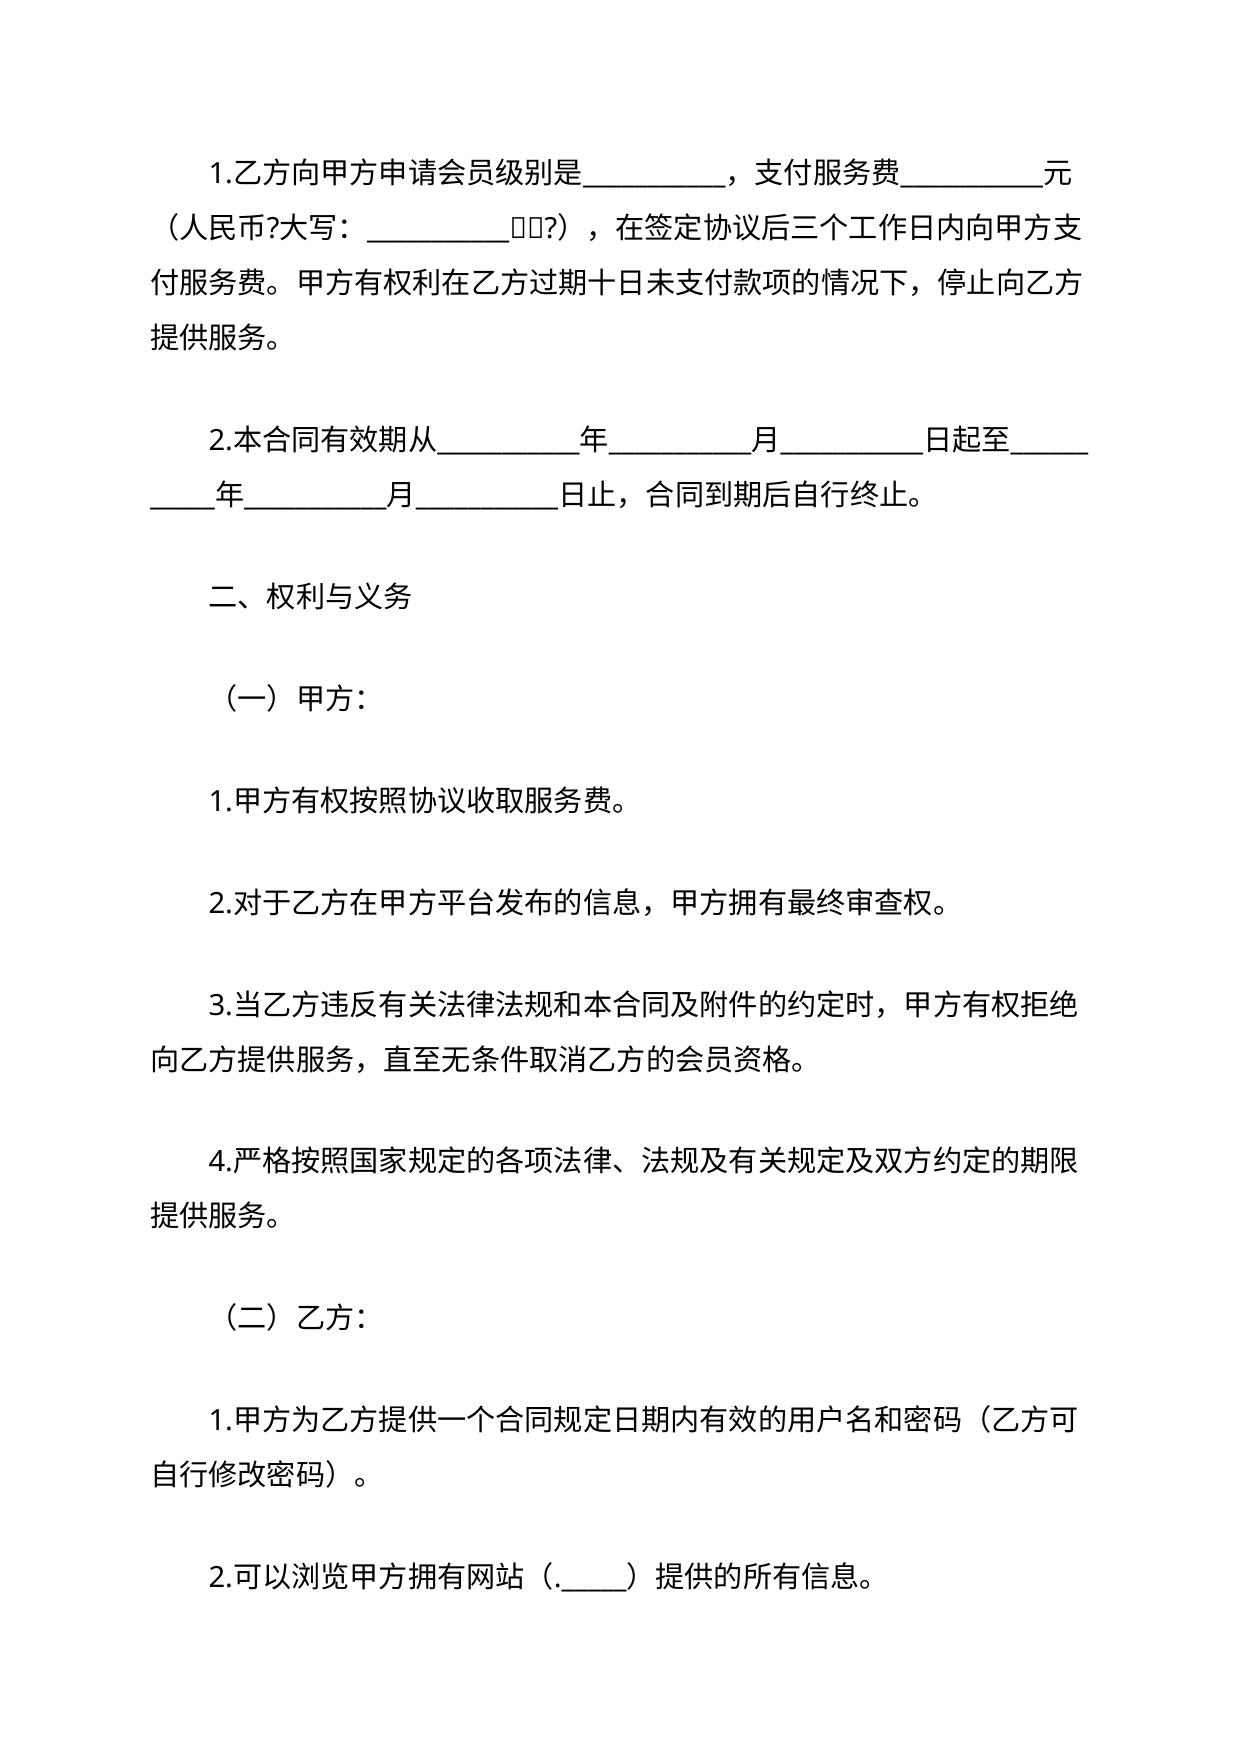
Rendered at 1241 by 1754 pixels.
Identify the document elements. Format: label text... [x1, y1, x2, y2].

text 1.乙方向甲方申请会员级别是___________，支付服务费___________元（人民币?大写：___________?），在签定协议后三个工作日内向甲方支付服务费。甲方有权利在乙方过期十日未支付款项的情况下，停止向乙方提供服务。 [150, 150, 1090, 357]
text 二、权利与义务 [150, 574, 1090, 616]
text 3.当乙方违反有关法律法规和本合同及附件的约定时，甲方有权拒绝向乙方提供服务，直至无条件取消乙方的会员资格。 [150, 981, 1090, 1078]
text （一）甲方： [150, 675, 1090, 718]
text 2.可以浏览甲方拥有网站（._____）提供的所有信息。 [150, 1553, 1090, 1596]
text 2.本合同有效期从___________年___________月___________日起至___________年___________月___________日止，合同到期后自行终止。 [150, 417, 1090, 514]
text （二）乙方： [150, 1295, 1090, 1337]
text 1.甲方有权按照协议收取服务费。 [150, 777, 1090, 819]
text 2.对于乙方在甲方平台发布的信息，甲方拥有最终审查权。 [150, 879, 1090, 922]
text 1.甲方为乙方提供一个合同规定日期内有效的用户名和密码（乙方可自行修改密码）。 [150, 1396, 1090, 1494]
text 4.严格按照国家规定的各项法律、法规及有关规定及双方约定的期限提供服务。 [150, 1138, 1090, 1235]
